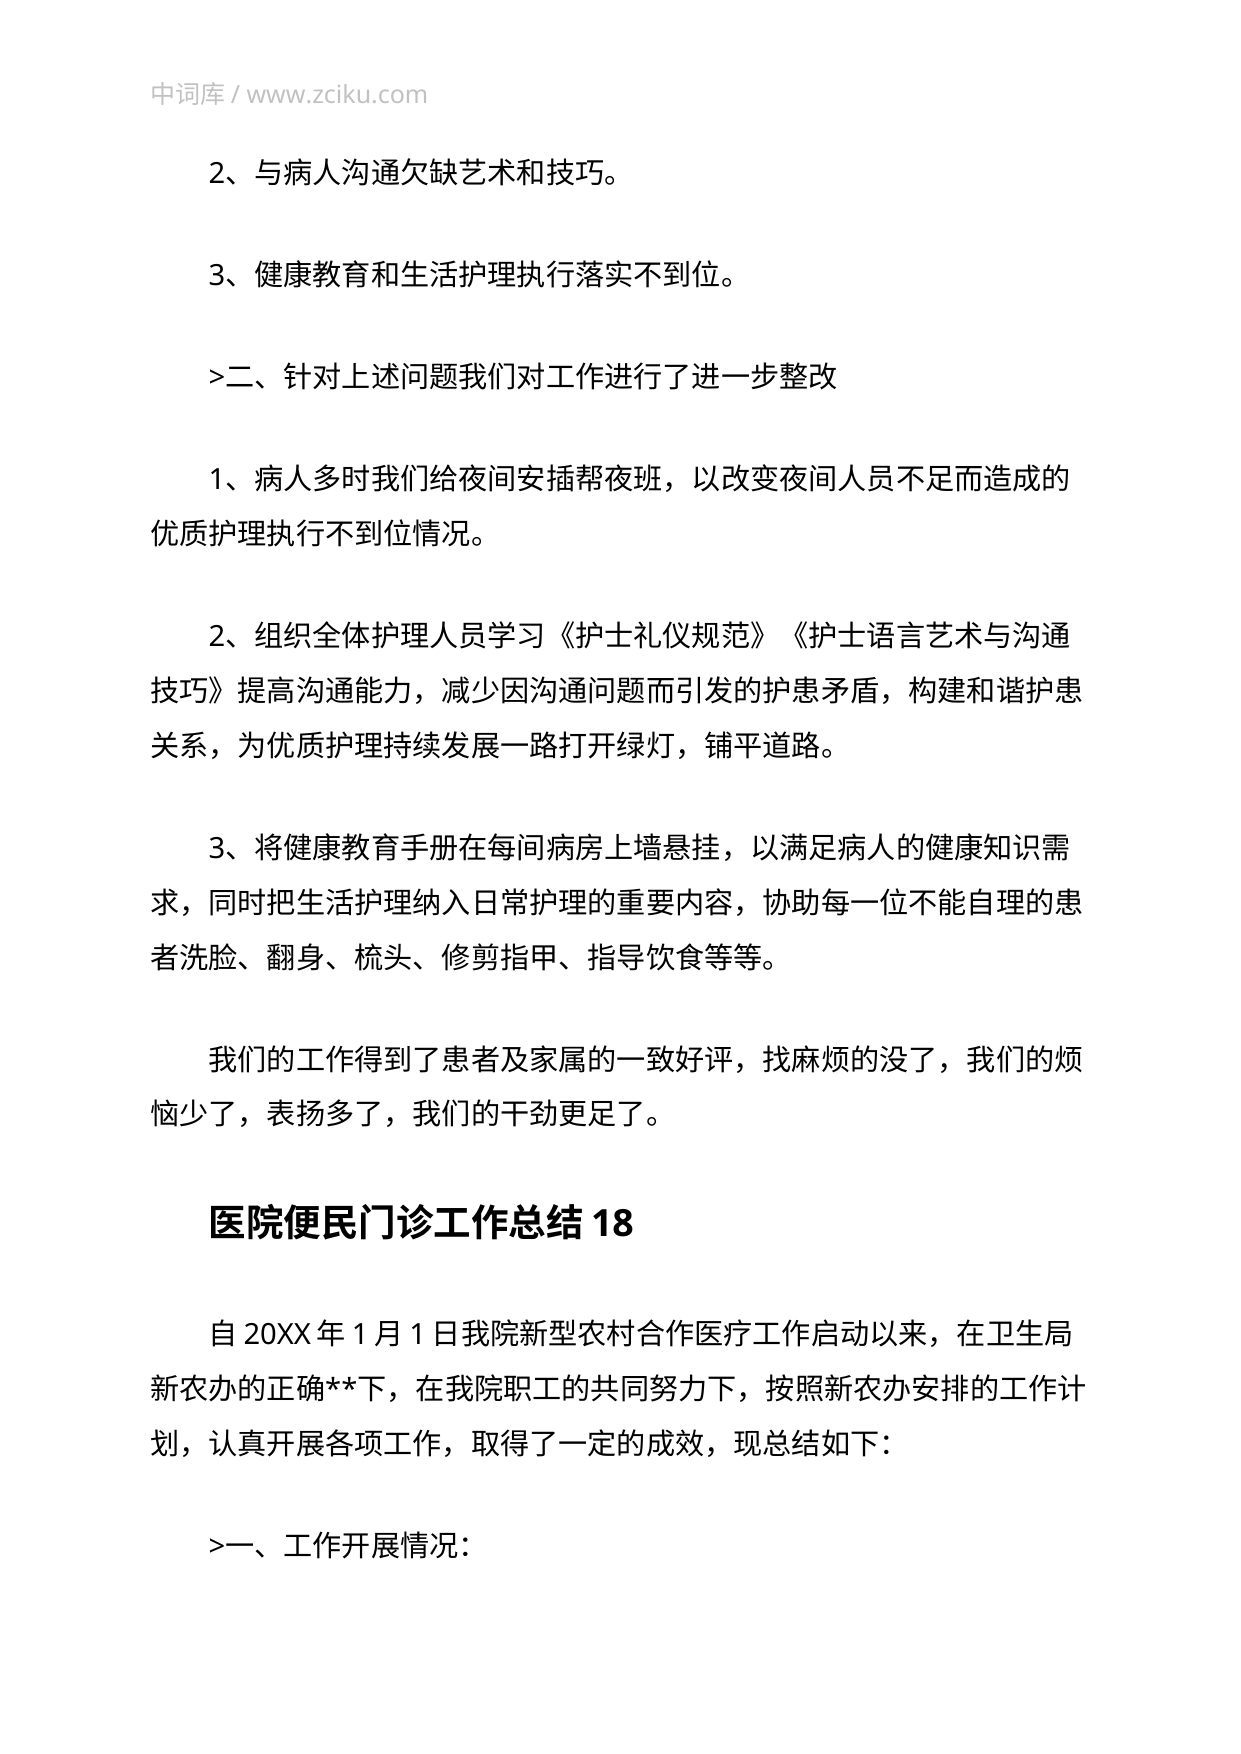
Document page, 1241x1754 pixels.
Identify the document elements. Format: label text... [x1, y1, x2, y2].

text >一、工作开展情况： [150, 1522, 1090, 1564]
text >二、针对上述问题我们对工作进行了进一步整改 [150, 354, 1090, 396]
text 1、病人多时我们给夜间安插帮夜班，以改变夜间人员不足而造成的优质护理执行不到位情况。 [150, 456, 1090, 553]
text 自20XX年1月1日我院新型农村合作医疗工作启动以来，在卫生局新农办的正确**下，在我院职工的共同努力下，按照新农办安排的工作计划，认真开展各项工作，取得了一定的成效，现总结如下： [150, 1310, 1090, 1463]
text 我们的工作得到了患者及家属的一致好评，找麻烦的没了，我们的烦恼少了，表扬多了，我们的干劲更足了。 [150, 1036, 1090, 1133]
text 2、组织全体护理人员学习《护士礼仪规范》《护士语言艺术与沟通技巧》提高沟通能力，减少因沟通问题而引发的护患矛盾，构建和谐护患关系，为优质护理持续发展一路打开绿灯，铺平道路。 [150, 613, 1090, 765]
text 2、与病人沟通欠缺艺术和技巧。 [150, 150, 1090, 192]
text 3、健康教育和生活护理执行落实不到位。 [150, 252, 1090, 294]
text 3、将健康教育手册在每间病房上墙悬挂，以满足病人的健康知识需求，同时把生活护理纳入日常护理的重要内容，协助每一位不能自理的患者洗脸、翻身、梳头、修剪指甲、指导饮食等等。 [150, 824, 1090, 977]
text 医院便民门诊工作总结18 [150, 1193, 1090, 1247]
